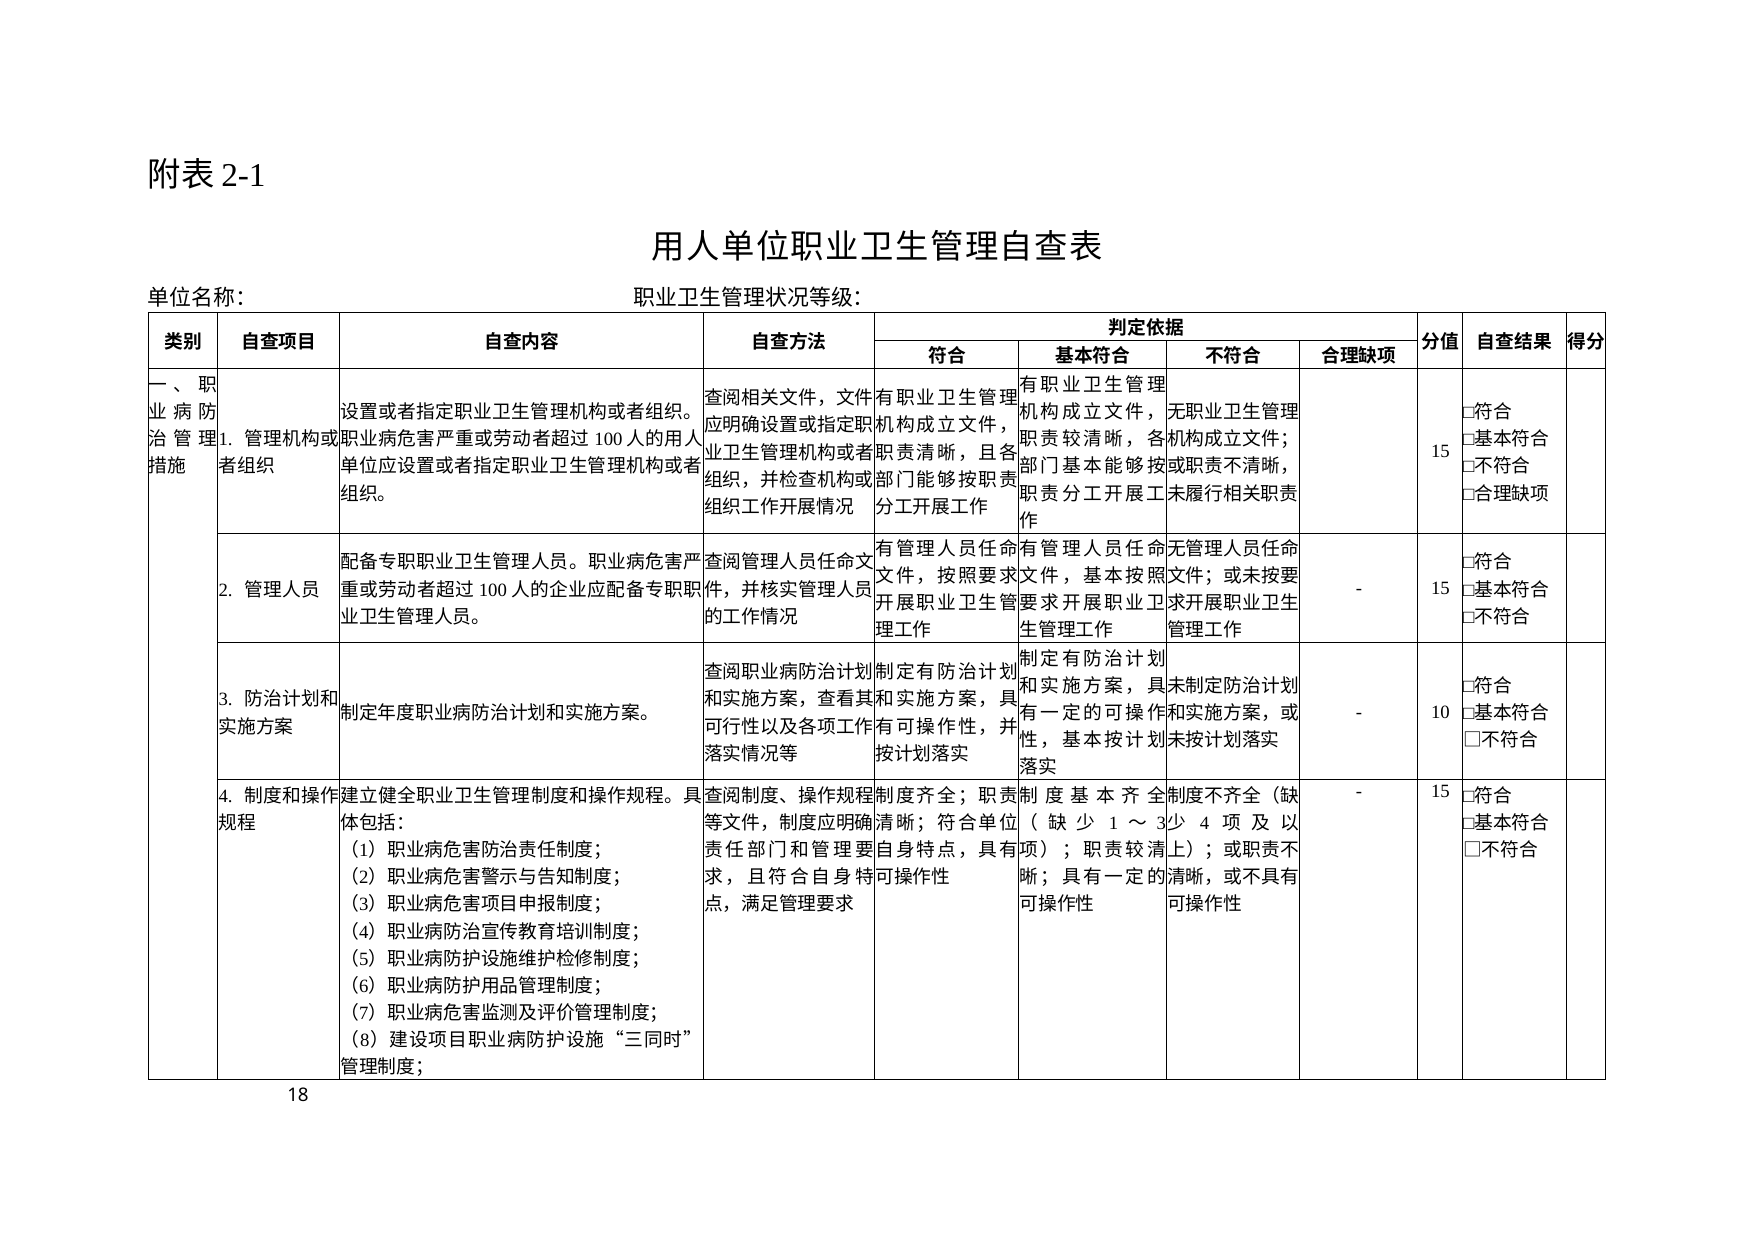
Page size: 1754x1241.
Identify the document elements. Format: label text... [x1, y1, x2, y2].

table_cell 制定有防治计划和实施方案，具有一定的可操作性，基本按计划落实 [1019, 643, 1166, 779]
table_cell 查阅管理人员任命文件，并核实管理人员的工作情况 [704, 534, 874, 642]
table_cell 制度齐全；职责清晰；符合单位自身特点，具有可操作性 [875, 780, 1018, 1079]
table_cell 15 [1418, 534, 1462, 642]
table_cell 制度和操作规程 [218, 780, 339, 1079]
table_cell 制定有防治计划和实施方案，具有可操作性，并按计划落实 [875, 643, 1018, 779]
table_cell 有管理人员任命文件，按照要求开展职业卫生管理工作 [875, 534, 1018, 642]
table_header 自查方法 [704, 313, 874, 368]
table_cell 查阅职业病防治计划和实施方案，查看其可行性以及各项工作落实情况等 [704, 643, 874, 779]
table_cell [1567, 369, 1605, 532]
table_cell - [1300, 780, 1417, 1079]
text 单位名称： 职业卫生管理状况等级： [148, 280, 1606, 312]
table_cell - [1300, 643, 1417, 779]
table_cell 制度不齐全（缺少4项及以上）；或职责不清晰，或不具有可操作性 [1167, 780, 1299, 1079]
table_cell 一、职业病防治管理措施 [149, 369, 217, 1079]
table_cell 管理人员 [218, 534, 339, 642]
table_cell [1567, 780, 1605, 1079]
table_cell □符合 □基本符合□不符合 [1463, 643, 1566, 779]
table_cell 不符合 [1167, 341, 1299, 368]
table_cell 无职业卫生管理机构成立文件；或职责不清晰，未履行相关职责 [1167, 369, 1299, 532]
table_header 自查内容 [340, 313, 703, 368]
table_cell [1567, 534, 1605, 642]
table_cell 设置或者指定职业卫生管理机构或者组织。职业病危害严重或劳动者超过100人的用人单位应设置或者指定职业卫生管理机构或者组织。 [340, 369, 703, 532]
table_cell 未制定防治计划和实施方案，或未按计划落实 [1167, 643, 1299, 779]
table_header 类别 [149, 313, 217, 368]
table_cell 无管理人员任命文件；或未按要求开展职业卫生管理工作 [1167, 534, 1299, 642]
table_cell 制度基本齐全（缺少1～3项）；职责较清晰；具有一定的可操作性 [1019, 780, 1166, 1079]
table_cell 15 [1418, 780, 1462, 1079]
table_cell [1300, 369, 1417, 532]
table_cell 15 [1418, 369, 1462, 532]
table_cell □符合 □基本符合 □不符合 [1463, 534, 1566, 642]
table_cell - [1300, 534, 1417, 642]
table_cell [1567, 643, 1605, 779]
text 用人单位职业卫生管理自查表 [148, 220, 1606, 268]
table_cell 防治计划和实施方案 [218, 643, 339, 779]
table_cell 符合 [875, 341, 1018, 368]
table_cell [704, 780, 874, 1079]
text 附表2-1 [148, 148, 1606, 196]
table_header 自查项目 [218, 313, 339, 368]
table_cell 合理缺项 [1300, 341, 1417, 368]
table_cell 有职业卫生管理机构成立文件，职责较清晰，各部门基本能够按职责分工开展工作 [1019, 369, 1166, 532]
table_header 判定依据 [875, 313, 1417, 340]
table_cell 10 [1418, 643, 1462, 779]
table_cell 基本符合 [1019, 341, 1166, 368]
table_header 得分 [1567, 313, 1605, 368]
table_cell 查阅相关文件，文件应明确设置或指定职业卫生管理机构或者组织，并检查机构或组织工作开展情况 [704, 369, 874, 532]
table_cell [340, 780, 703, 1079]
table_cell □符合 □基本符合 □不符合 □合理缺项 [1463, 369, 1566, 532]
table_cell □符合 □基本符合□不符合 [1463, 780, 1566, 1079]
table_cell 有职业卫生管理机构成立文件，职责清晰，且各部门能够按职责分工开展工作 [875, 369, 1018, 532]
table_cell 制定年度职业病防治计划和实施方案。 [340, 643, 703, 779]
table_cell 配备专职职业卫生管理人员。职业病危害严重或劳动者超过100人的企业应配备专职职业卫生管理人员。 [340, 534, 703, 642]
table_cell 管理机构或者组织 [218, 369, 339, 532]
table_cell 有管理人员任命文件，基本按照要求开展职业卫生管理工作 [1019, 534, 1166, 642]
table_header 分值 [1418, 313, 1462, 368]
table_header 自查结果 [1463, 313, 1566, 368]
